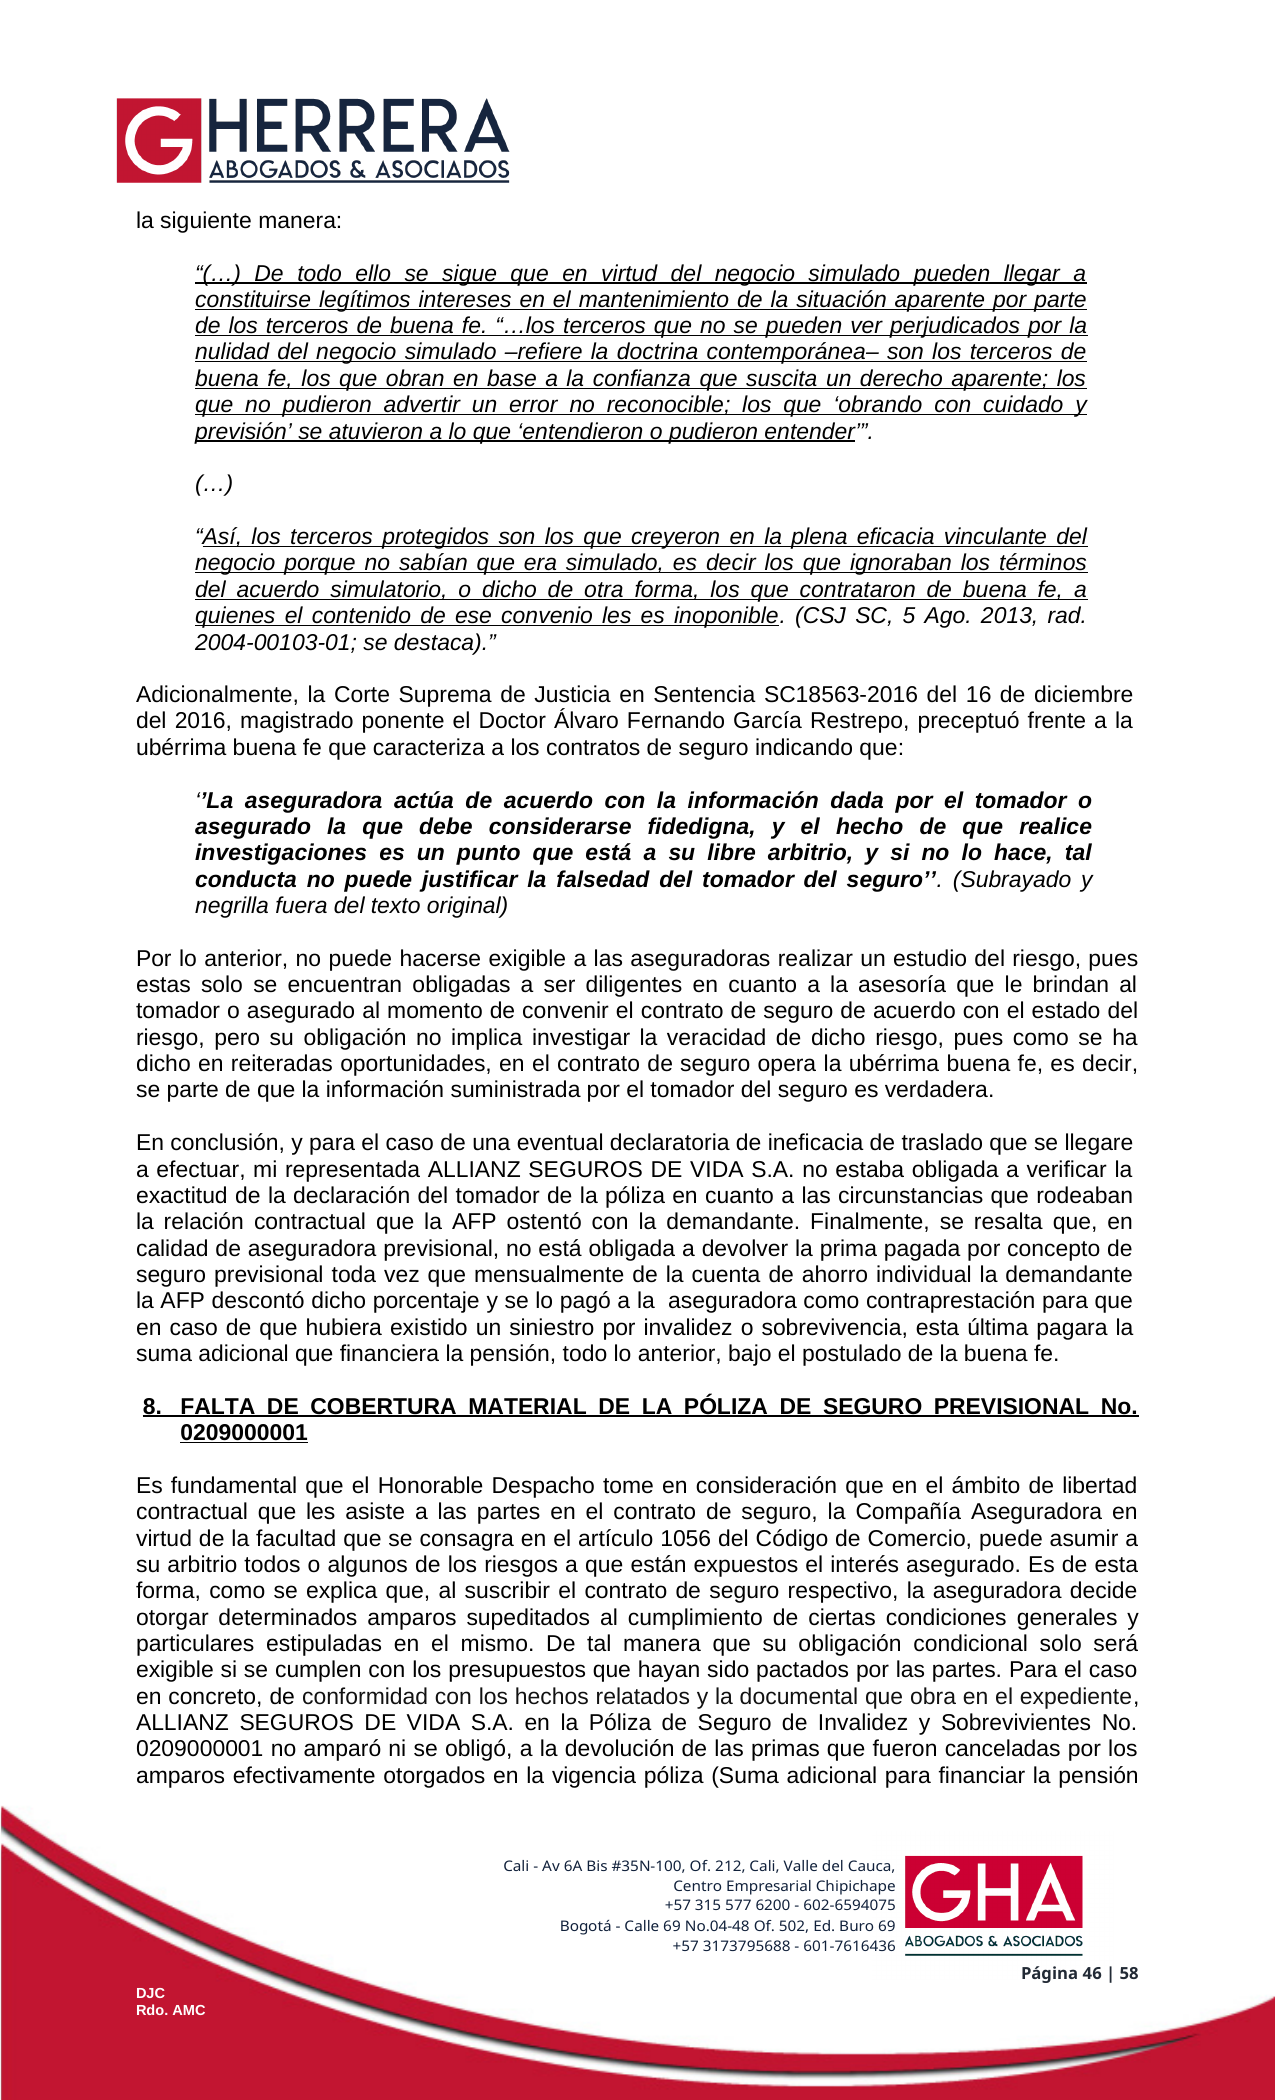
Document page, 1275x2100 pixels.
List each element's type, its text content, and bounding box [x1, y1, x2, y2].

picture [0, 1793, 1275, 2100]
text Por lo anterior, no puede hacerse exigible a las aseguradoras realizar un estudio del riesgo, pues estas solo se encuentran obligadas a ser diligentes en cuanto a la asesoría que le brindan al tomador o asegurado al momento de convenir el contrato de seguro de acuerdo con el estado del riesgo, pero su obligación no implica investigar la veracidad de dicho riesgo, pues como se ha dicho en reiteradas oportunidades, en el contrato de seguro opera la ubérrima buena fe, es decir, se parte de que la información suministrada por el tomador del seguro es verdadera. [136, 945, 1139, 1103]
text “(…) De todo ello se sigue que en virtud del negocio simulado pueden llegar a constituirse legítimos intereses en el mantenimiento de la situación aparente por parte de los terceros de buena fe. “…los terceros que no se pueden ver perjudicados por la nulidad del negocio simulado –refiere la doctrina contemporánea– son los terceros de buena fe, los que obran en base a la confianza que suscita un derecho aparente; los que no pudieron advertir un error no reconocible; los que ‘obrando con cuidado y previsión’ se atuvieron a lo que ‘entendieron o pudieron entender’”. [195, 259, 1090, 444]
text En conclusión, y para el caso de una eventual declaratoria de ineficacia de traslado que se llegare a efectuar, mi representada ALLIANZ SEGUROS DE VIDA S.A. no estaba obligada a verificar la exactitud de la declaración del tomador de la póliza en cuanto a las circunstancias que rodeaban la relación contractual que la AFP ostentó con la demandante. Finalmente, se resalta que, en calidad de aseguradora previsional, no está obligada a devolver la prima pagada por concepto de seguro previsional toda vez que mensualmente de la cuenta de ahorro individual la demandante la AFP descontó dicho porcentaje y se lo pagó a la aseguradora como contraprestación para que en caso de que hubiera existido un siniestro por invalidez o sobrevivencia, esta última pagara la suma adicional que financiera la pensión, todo lo anterior, bajo el postulado de la buena fe. [136, 1129, 1134, 1366]
picture [96, 75, 529, 206]
text “Así, los terceros protegidos son los que creyeron en la plena eficacia vinculante del negocio porque no sabían que era simulado, es decir los que ignoraban los términos del acuerdo simulatorio, o dicho de otra forma, los que contrataron de buena fe, a quienes el contenido de ese convenio les es inoponible. (CSJ SC, 5 Ago. 2013, rad. 2004-00103-01; se destaca).” [195, 523, 1090, 655]
text ‘’La aseguradora actúa de acuerdo con la información dada por el tomador o asegurado la que debe considerarse fidedigna, y el hecho de que realice investigaciones es un punto que está a su libre arbitrio, y si no lo hace, tal conducta no puede justificar la falsedad del tomador del seguro’’. (Subrayado y negrilla fuera del texto original) [195, 787, 1095, 918]
text Adicionalmente, la Corte Suprema de Justicia en Sentencia SC18563-2016 del 16 de diciembre del 2016, magistrado ponente el Doctor Álvaro Fernando García Restrepo, preceptuó frente a la ubérrima buena fe que caracteriza a los contratos de seguro indicando que: [136, 681, 1134, 760]
text (…) [195, 470, 1090, 497]
list FALTA DE COBERTURA MATERIAL DE LA PÓLIZA DE SEGURO PREVISIONAL No. 0209000001 [143, 1393, 1139, 1415]
list FALTA DE COBERTURA MATERIAL DE LA PÓLIZA DE SEGURO PREVISIONAL No. 0209000001 [143, 1417, 1139, 1445]
